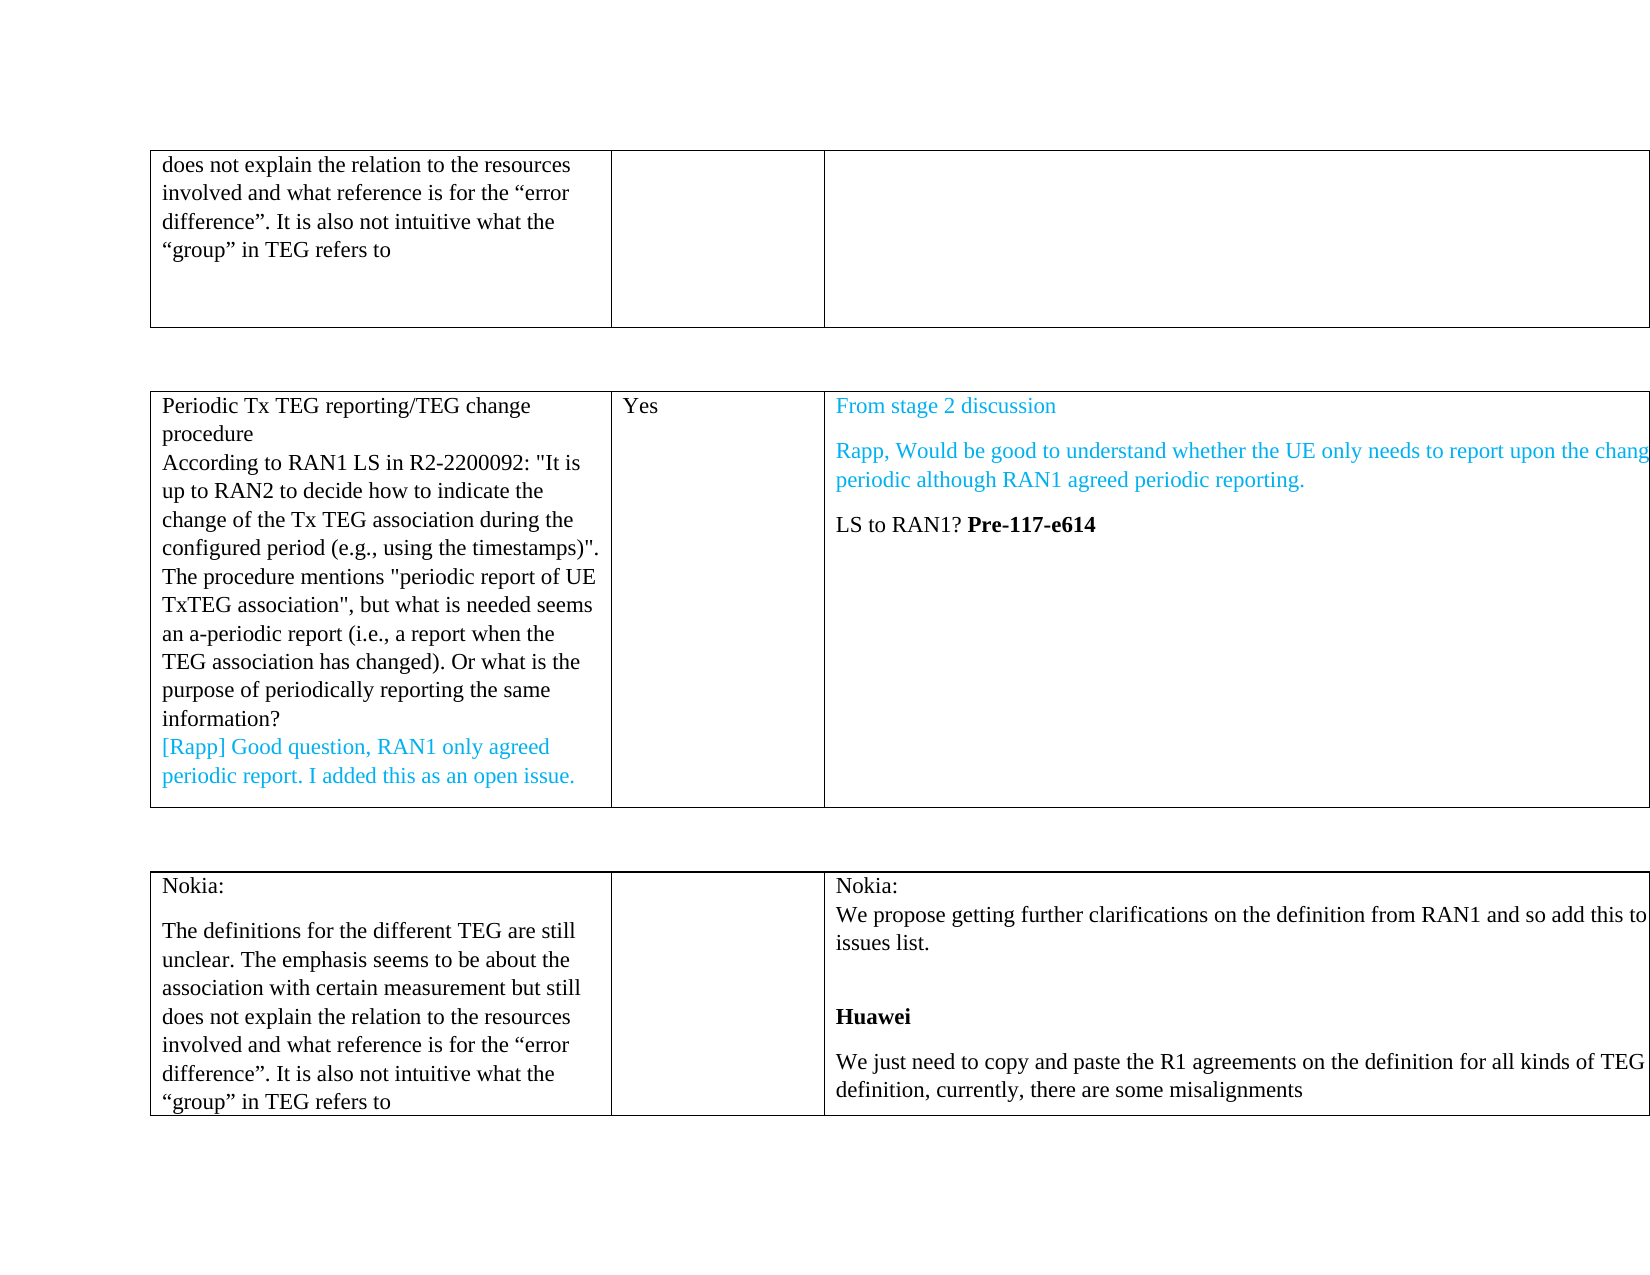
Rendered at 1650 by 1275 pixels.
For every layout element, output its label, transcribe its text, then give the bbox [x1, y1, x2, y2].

table_header [612, 873, 824, 1114]
table_header Yes [612, 392, 824, 807]
table_header [612, 151, 824, 327]
table_header From stage 2 discussion Rapp, Would be good to understand whether the UE only needs to report upon the change or periodic although RAN1 agreed periodic reporting. LS to RAN1? Pre-117-e614 [825, 392, 1649, 807]
table_header Periodic Tx TEG reporting/TEG change procedure According to RAN1 LS in R2-2200092: "It is up to RAN2 to decide how to indicate the change of the Tx TEG association during the configured period (e.g., using the timestamps)". The procedure mentions "periodic report of UE TxTEG association", but what is needed seems an a-periodic report (i.e., a report when the TEG association has changed). Or what is the purpose of periodically reporting the same information? [Rapp] Good question, RAN1 only agreed periodic report. I added this as an open issue. [151, 392, 611, 807]
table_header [151, 873, 611, 1114]
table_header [825, 873, 1649, 1114]
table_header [151, 151, 611, 327]
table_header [825, 151, 1649, 327]
